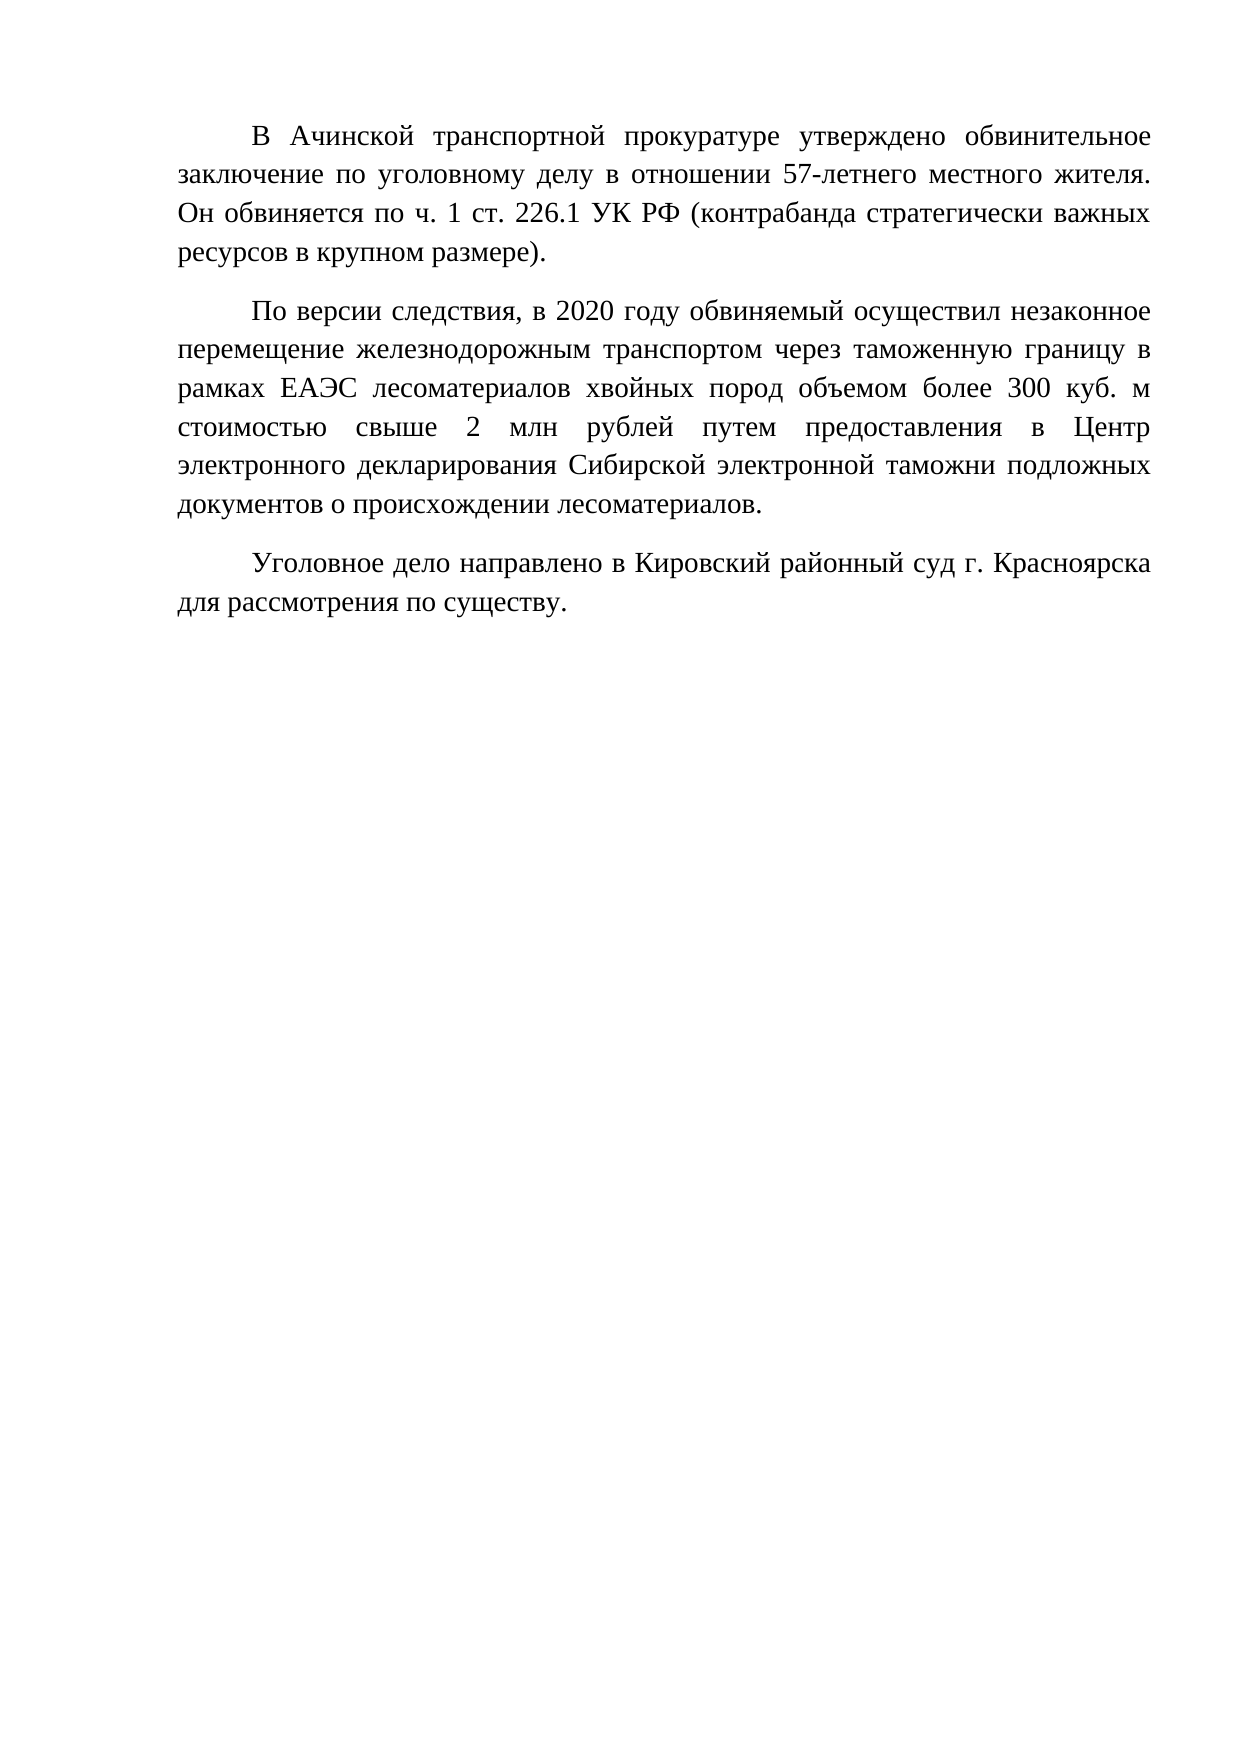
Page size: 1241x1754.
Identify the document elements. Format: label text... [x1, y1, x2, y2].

text В Ачинской транспортной прокуратуре утверждено обвинительное заключение по уголовному делу в отношении 57-летнего местного жителя. Он обвиняется по ч. 1 ст. 226.1 УК РФ (контрабанда стратегически важных ресурсов в крупном размере). [177, 118, 1152, 267]
text Уголовное дело направлено в Кировский районный суд г. Красноярска для рассмотрения по существу. [177, 545, 1152, 617]
text По версии следствия, в 2020 году обвиняемый осуществил незаконное перемещение железнодорожным транспортом через таможенную границу в рамках ЕАЭС лесоматериалов хвойных пород объемом более 300 куб. м стоимостью свыше 2 млн рублей путем предоставления в Центр электронного декларирования Сибирской электронной таможни подложных документов о происхождении лесоматериалов. [177, 293, 1152, 519]
